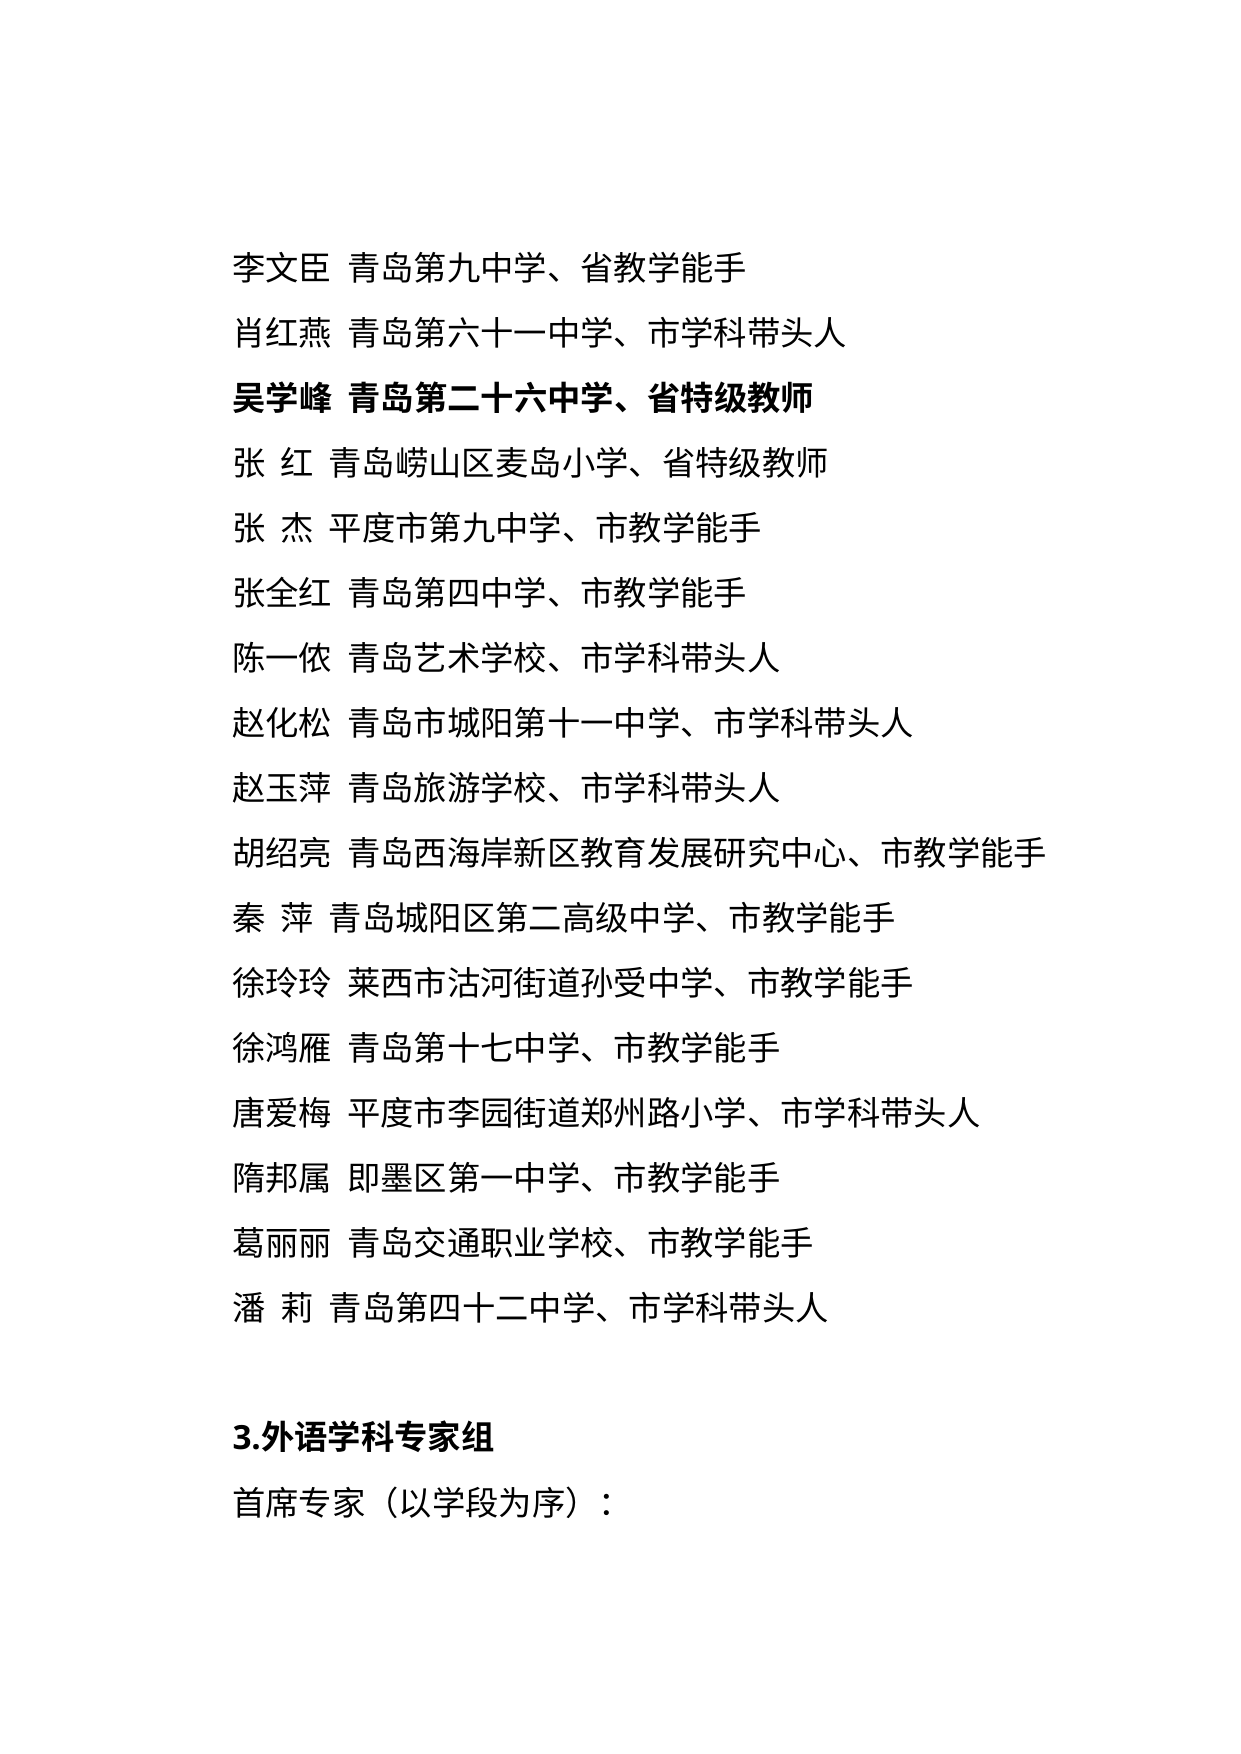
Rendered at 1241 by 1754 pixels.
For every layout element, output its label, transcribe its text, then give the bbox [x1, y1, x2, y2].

text 徐玲玲 莱西市沽河街道孙受中学、市教学能手 [165, 948, 1087, 1013]
text 肖红燕 青岛第六十一中学、市学科带头人 [165, 298, 1087, 363]
text 徐鸿雁 青岛第十七中学、市教学能手 [165, 1013, 1087, 1078]
text 潘 莉 青岛第四十二中学、市学科带头人 [165, 1273, 1087, 1338]
text 秦 萍 青岛城阳区第二高级中学、市教学能手 [165, 883, 1087, 948]
text 3.外语学科专家组 [165, 1403, 1087, 1468]
text 葛丽丽 青岛交通职业学校、市教学能手 [165, 1208, 1087, 1273]
text 赵玉萍 青岛旅游学校、市学科带头人 [165, 753, 1087, 818]
text 张 红 青岛崂山区麦岛小学、省特级教师 [165, 428, 1087, 493]
text 李文臣 青岛第九中学、省教学能手 [165, 233, 1087, 298]
text 赵化松 青岛市城阳第十一中学、市学科带头人 [165, 688, 1087, 753]
text 唐爱梅 平度市李园街道郑州路小学、市学科带头人 [165, 1078, 1087, 1143]
text 陈一侬 青岛艺术学校、市学科带头人 [165, 623, 1087, 688]
text 胡绍亮 青岛西海岸新区教育发展研究中心、市教学能手 [165, 818, 1087, 883]
text 吴学峰 青岛第二十六中学、省特级教师 [165, 363, 1087, 428]
text 张 杰 平度市第九中学、市教学能手 [165, 493, 1087, 558]
text 首席专家（以学段为序）： [165, 1468, 1087, 1533]
text 隋邦属 即墨区第一中学、市教学能手 [165, 1143, 1087, 1208]
text 张全红 青岛第四中学、市教学能手 [165, 558, 1087, 623]
